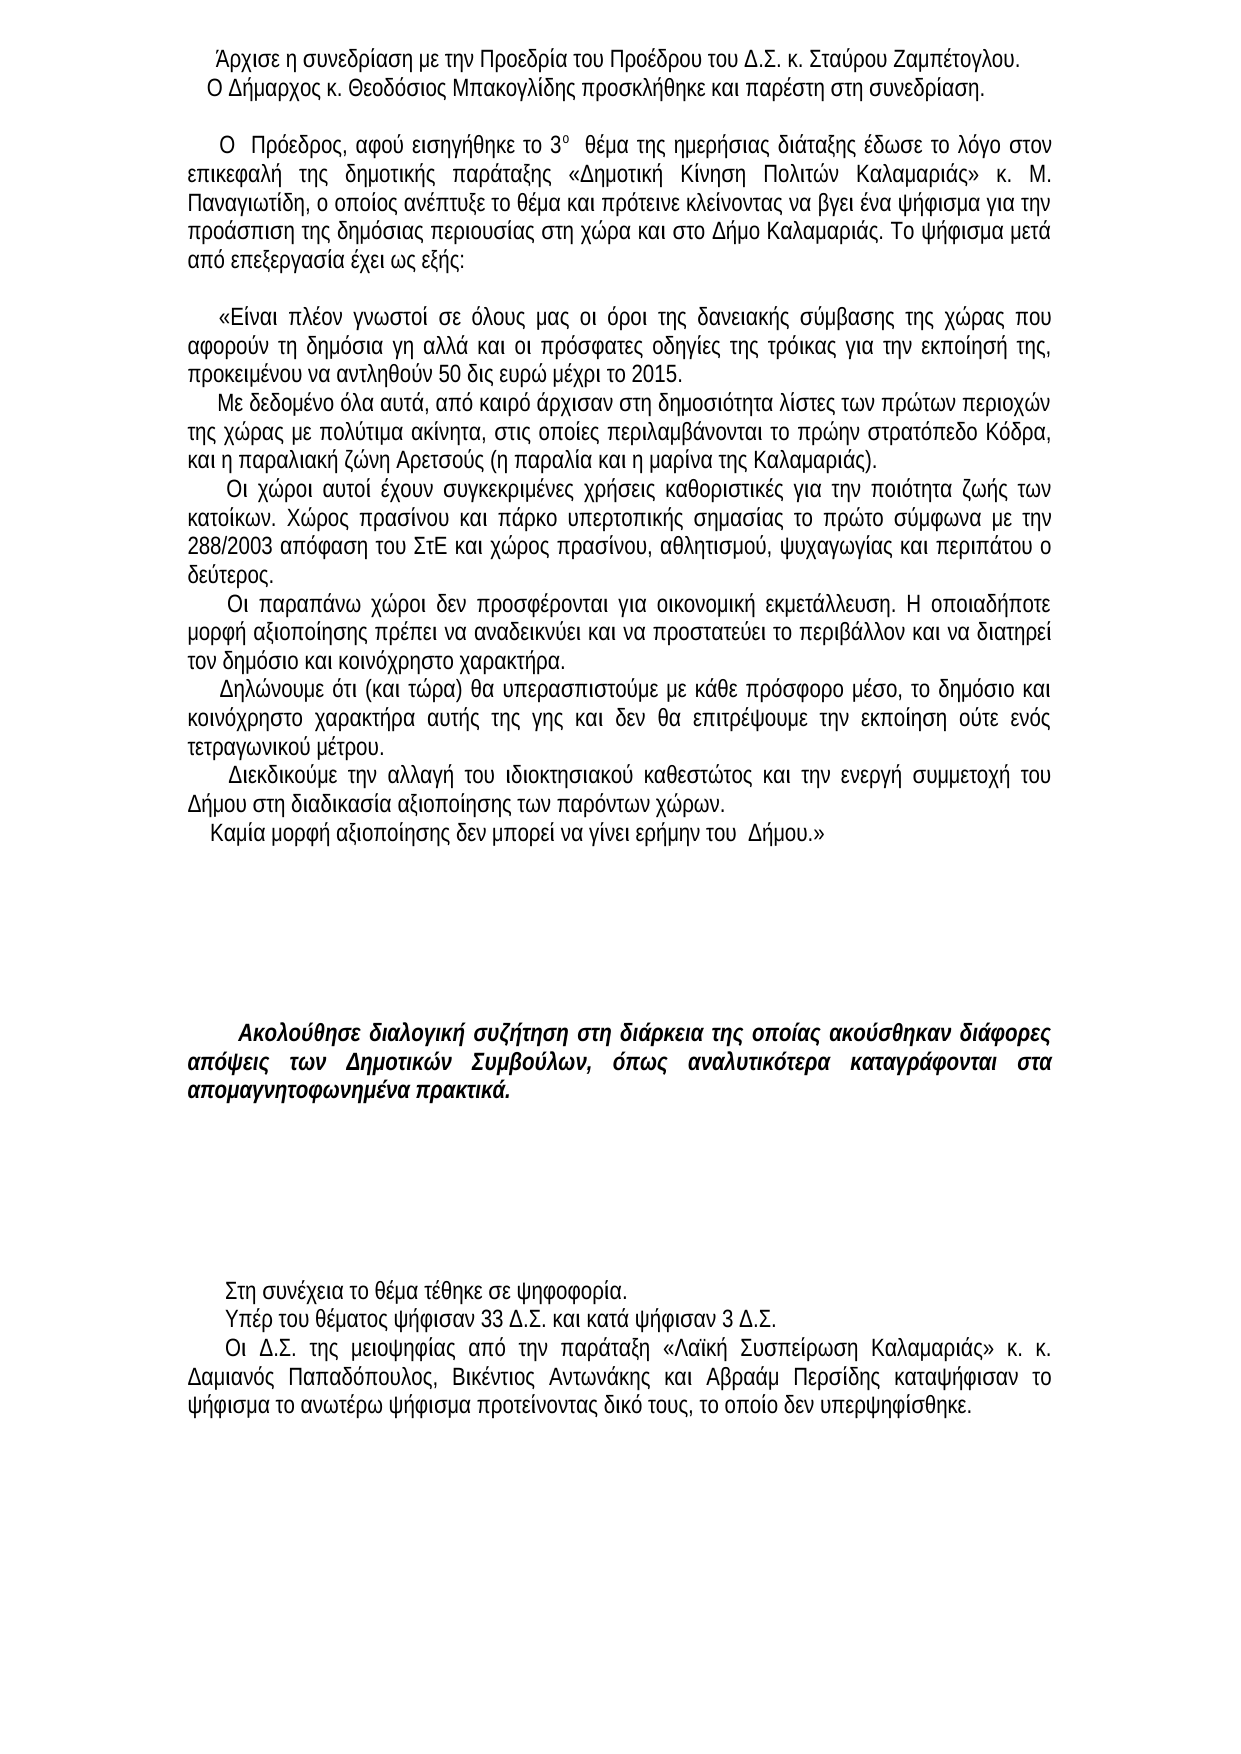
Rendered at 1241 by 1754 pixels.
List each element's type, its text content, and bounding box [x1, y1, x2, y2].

text Στη συνέχεια το θέμα τέθηκε σε ψηφοφορία. [187, 1276, 1053, 1304]
text «Είναι πλέον γνωστοί σε όλους μας οι όροι της δανειακής σύμβασης της χώρας που αφορούν τη δημόσια γη αλλά και οι πρόσφατες οδηγίες της τρόικας για την εκποίησή της, προκειμένου να αντληθούν 50 δις ευρώ μέχρι το 2015. [187, 302, 1053, 388]
text Άρχισε η συνεδρίαση με την Προεδρία του Προέδρου του Δ.Σ. κ. Σταύρου Ζαμπέτογλου. [187, 44, 1053, 73]
text Καμία μορφή αξιοποίησης δεν μπορεί να γίνει ερήμην του Δήμου.» [187, 818, 1053, 846]
text Οι Δ.Σ. της μειοψηφίας από την παράταξη «Λαϊκή Συσπείρωση Καλαμαριάς» κ. κ. Δαμιανός Παπαδόπουλος, Βικέντιος Αντωνάκης και Αβραάμ Περσίδης καταψήφισαν το ψήφισμα το ανωτέρω ψήφισμα προτείνοντας δικό τους, το οποίο δεν υπερψηφίσθηκε. [187, 1333, 1053, 1419]
text Δηλώνουμε ότι (και τώρα) θα υπερασπιστούμε με κάθε πρόσφορο μέσο, το δημόσιο και κοινόχρηστο χαρακτήρα αυτής της γης και δεν θα επιτρέψουμε την εκποίηση ούτε ενός τετραγωνικού μέτρου. [187, 674, 1053, 760]
text Με δεδομένο όλα αυτά, από καιρό άρχισαν στη δημοσιότητα λίστες των πρώτων περιοχών της χώρας με πολύτιμα ακίνητα, στις οποίες περιλαμβάνονται το πρώην στρατόπεδο Κόδρα, και η παραλιακή ζώνη Αρετσούς (η παραλία και η μαρίνα της Καλαμαριάς). [187, 388, 1053, 474]
text Υπέρ του θέματος ψήφισαν 33 Δ.Σ. και κατά ψήφισαν 3 Δ.Σ. [187, 1304, 1053, 1333]
text Οι χώροι αυτοί έχουν συγκεκριμένες χρήσεις καθοριστικές για την ποιότητα ζωής των κατοίκων. Χώρος πρασίνου και πάρκο υπερτοπικής σημασίας το πρώτο σύμφωνα με την 288/2003 απόφαση του ΣτΕ και χώρος πρασίνου, αθλητισμού, ψυχαγωγίας και περιπάτου ο δεύτερος. [187, 474, 1053, 588]
text Διεκδικούμε την αλλαγή του ιδιοκτησιακού καθεστώτος και την ενεργή συμμετοχή του Δήμου στη διαδικασία αξιοποίησης των παρόντων χώρων. [187, 760, 1053, 818]
text Ο Δήμαρχος κ. Θεοδόσιος Μπακογλίδης προσκλήθηκε και παρέστη στη συνεδρίαση. [150, 73, 1053, 102]
text Ακολούθησε διαλογική συζήτηση στη διάρκεια της οποίας ακούσθηκαν διάφορες απόψεις των Δημοτικών Συμβούλων, όπως αναλυτικότερα καταγράφονται στα απομαγνητοφωνημένα πρακτικά. [187, 1018, 1053, 1104]
text Ο Πρόεδρος, αφού εισηγήθηκε το 3ο θέμα της ημερήσιας διάταξης έδωσε το λόγο στον επικεφαλή της δημοτικής παράταξης «Δημοτική Κίνηση Πολιτών Καλαμαριάς» κ. Μ. Παναγιωτίδη, ο οποίος ανέπτυξε το θέμα και πρότεινε κλείνοντας να βγει ένα ψήφισμα για την προάσπιση της δημόσιας περιουσίας στη χώρα και στο Δήμο Καλαμαριάς. Το ψήφισμα μετά από επεξεργασία έχει ως εξής: [187, 130, 1053, 273]
text Οι παραπάνω χώροι δεν προσφέρονται για οικονομική εκμετάλλευση. Η οποιαδήποτε μορφή αξιοποίησης πρέπει να αναδεικνύει και να προστατεύει το περιβάλλον και να διατηρεί τον δημόσιο και κοινόχρηστο χαρακτήρα. [187, 588, 1053, 674]
